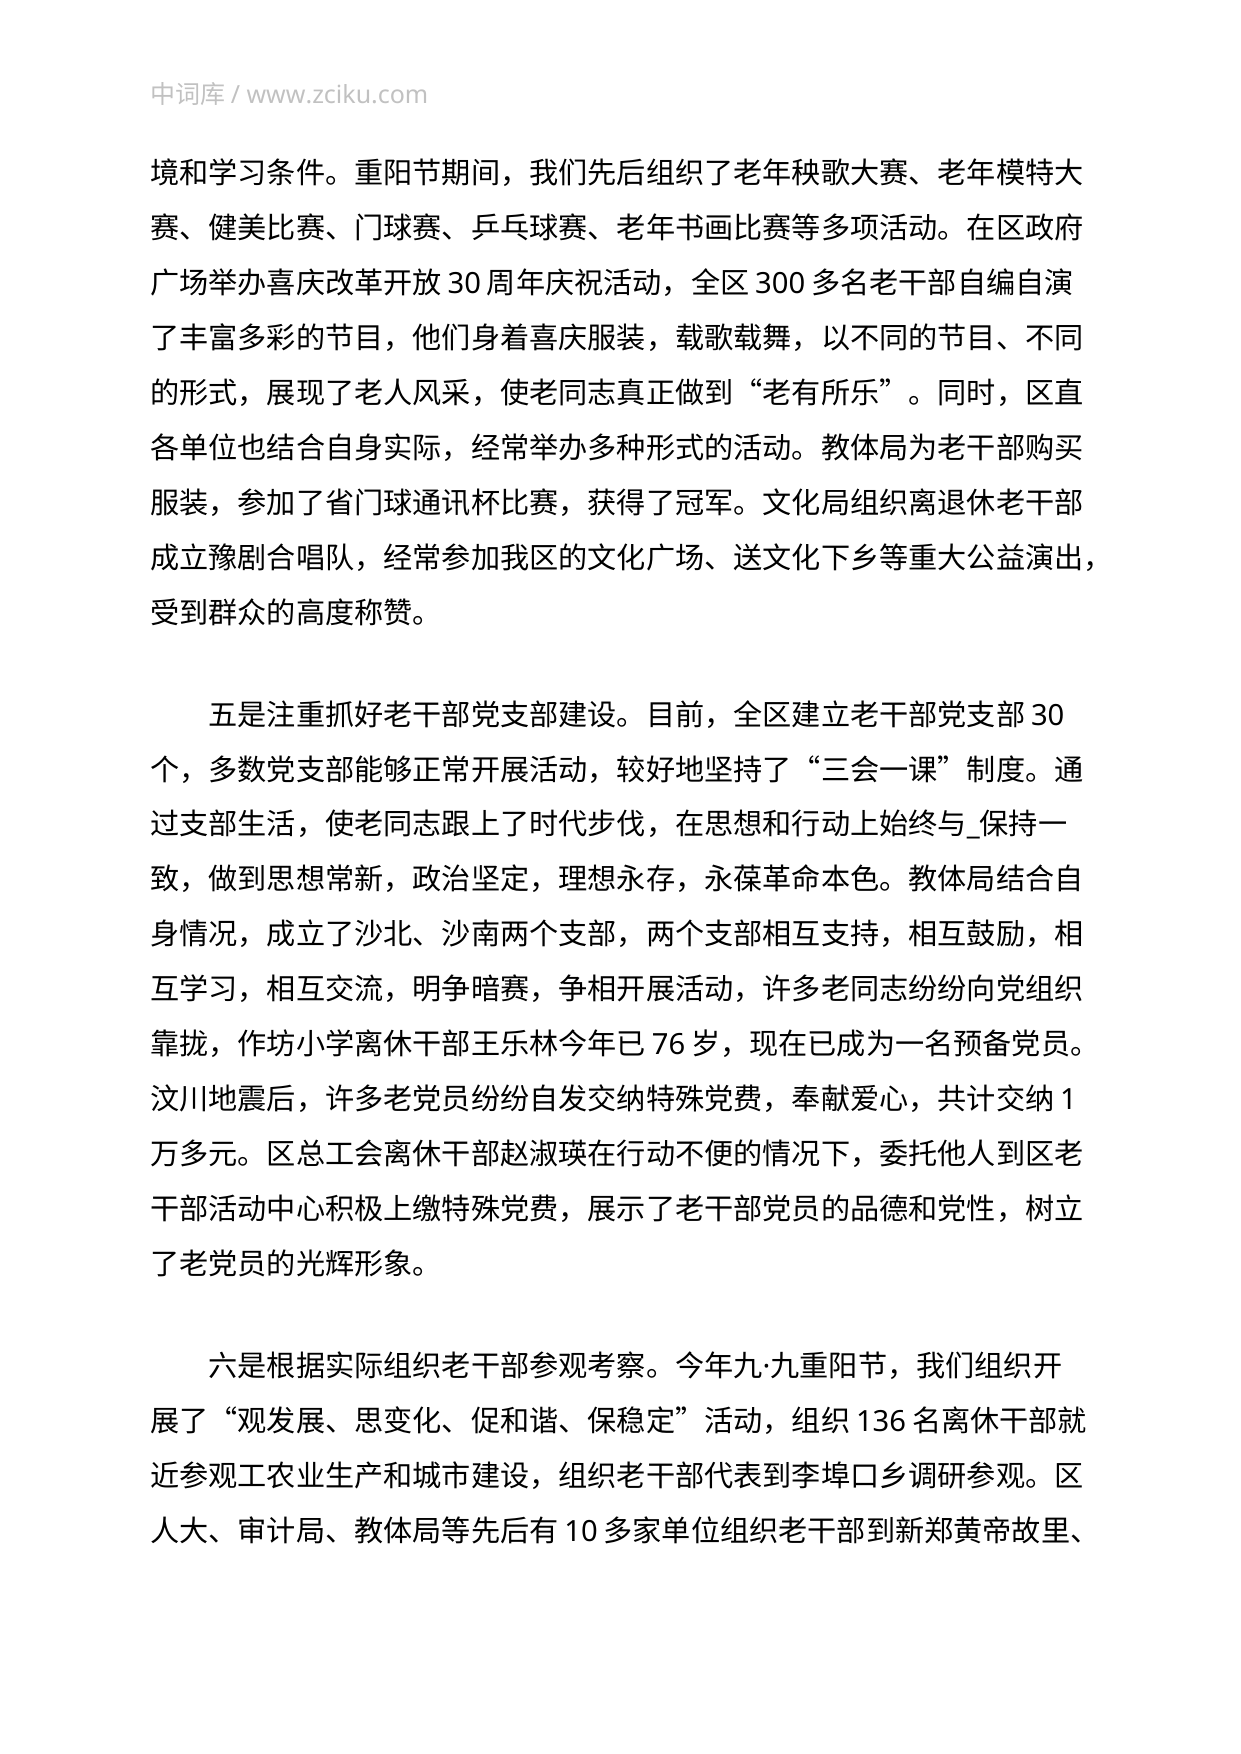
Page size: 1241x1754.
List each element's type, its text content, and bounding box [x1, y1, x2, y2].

text 五是注重抓好老干部党支部建设。目前，全区建立老干部党支部30个，多数党支部能够正常开展活动，较好地坚持了“三会一课”制度。通过支部生活，使老同志跟上了时代步伐，在思想和行动上始终与_保持一致，做到思想常新，政治坚定，理想永存，永葆革命本色。教体局结合自身情况，成立了沙北、沙南两个支部，两个支部相互支持，相互鼓励，相互学习，相互交流，明争暗赛，争相开展活动，许多老同志纷纷向党组织靠拢，作坊小学离休干部王乐林今年已76岁，现在已成为一名预备党员。汶川地震后，许多老党员纷纷自发交纳特殊党费，奉献爱心，共计交纳1万多元。区总工会离休干部赵淑瑛在行动不便的情况下，委托他人到区老干部活动中心积极上缴特殊党费，展示了老干部党员的品德和党性，树立了老党员的光辉形象。 [150, 691, 1090, 1283]
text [150, 150, 1090, 632]
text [150, 1342, 1090, 1549]
